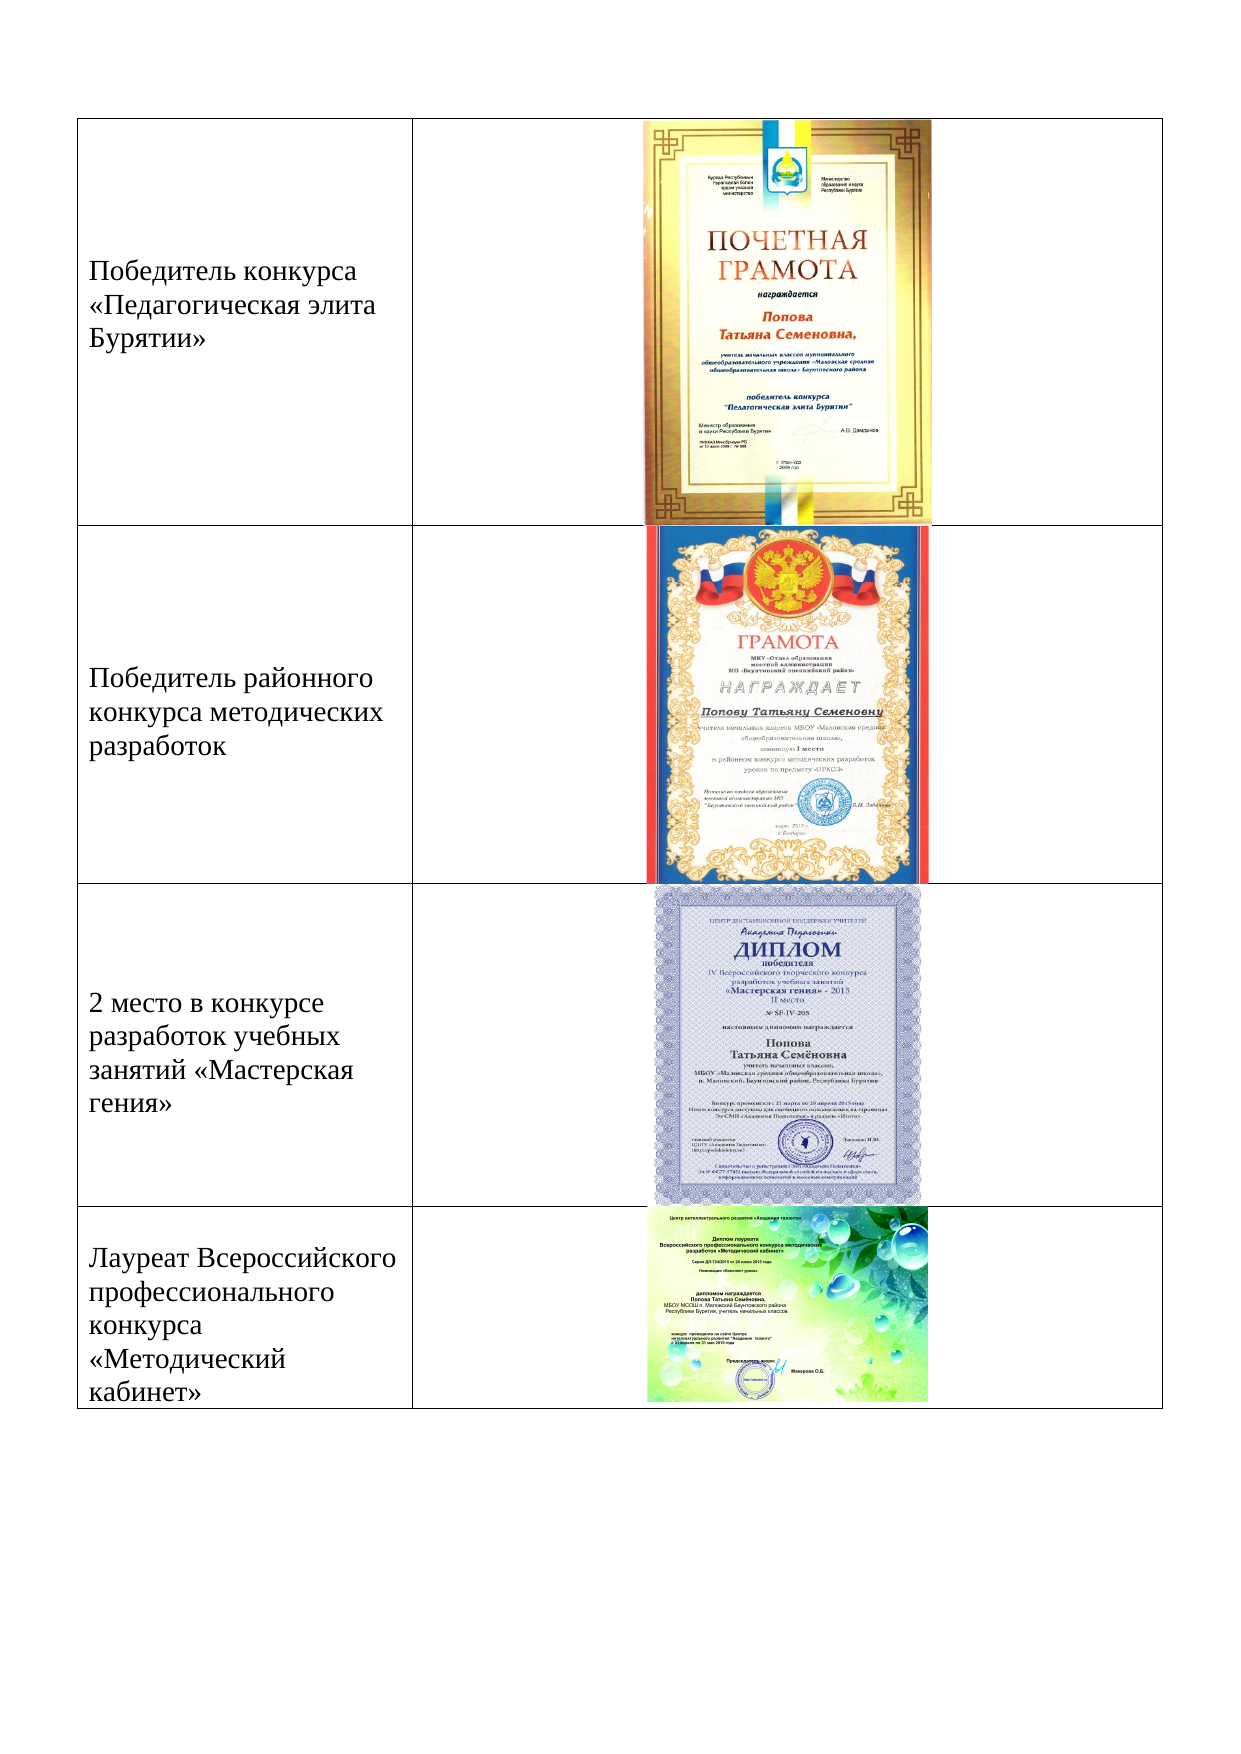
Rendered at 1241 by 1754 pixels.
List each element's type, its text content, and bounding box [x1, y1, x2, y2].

picture [643, 119, 932, 1402]
table_cell 2 место в конкурсе разработок учебных занятий «Мастерская гения» [78, 884, 412, 1206]
table_cell [413, 1207, 1162, 1408]
table_cell [929, 526, 1162, 883]
table_cell [413, 884, 653, 1206]
table_cell [922, 884, 1162, 1206]
table_cell [413, 119, 643, 525]
table_cell Лауреат Всероссийского профессионального конкурса «Методический кабинет» [78, 1207, 412, 1408]
table_cell [932, 119, 1162, 525]
table_cell [413, 526, 646, 883]
table_cell Победитель районного конкурса методических разработок [78, 526, 412, 883]
table_cell Победитель конкурса «Педагогическая элита Бурятии» [78, 119, 412, 525]
